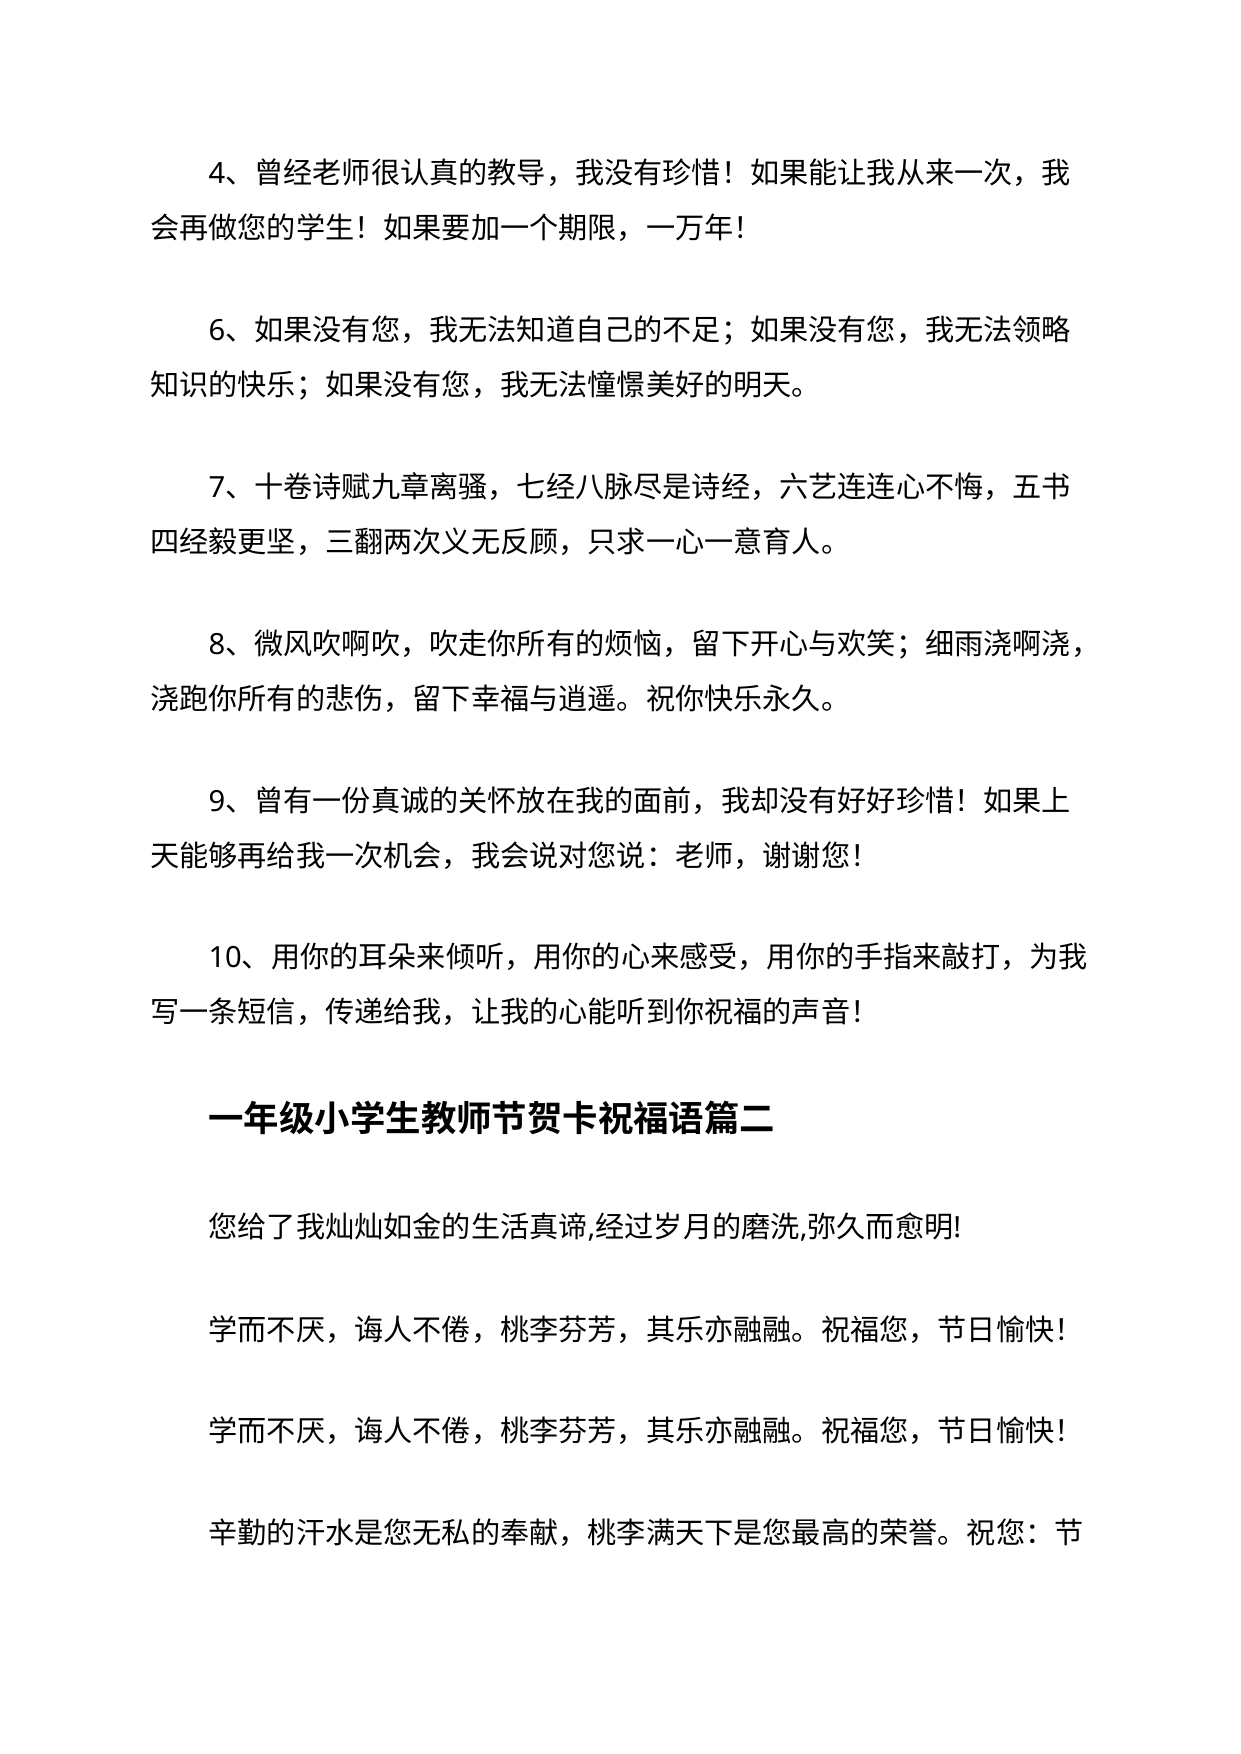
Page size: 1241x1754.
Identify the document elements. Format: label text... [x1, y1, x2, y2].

text 9、曾有一份真诚的关怀放在我的面前，我却没有好好珍惜！如果上天能够再给我一次机会，我会说对您说：老师，谢谢您！ [150, 777, 1090, 874]
text 学而不厌，诲人不倦，桃李芬芳，其乐亦融融。祝福您，节日愉快！ [150, 1306, 1090, 1348]
text 学而不厌，诲人不倦，桃李芬芳，其乐亦融融。祝福您，节日愉快！ [150, 1408, 1090, 1450]
text 10、用你的耳朵来倾听，用你的心来感受，用你的手指来敲打，为我写一条短信，传递给我，让我的心能听到你祝福的声音！ [150, 934, 1090, 1031]
text 您给了我灿灿如金的生活真谛,经过岁月的磨洗,弥久而愈明! [150, 1204, 1090, 1246]
text 一年级小学生教师节贺卡祝福语篇二 [150, 1091, 1090, 1142]
text 6、如果没有您，我无法知道自己的不足；如果没有您，我无法领略知识的快乐；如果没有您，我无法憧憬美好的明天。 [150, 307, 1090, 404]
text 4、曾经老师很认真的教导，我没有珍惜！如果能让我从来一次，我会再做您的学生！如果要加一个期限，一万年！ [150, 150, 1090, 247]
text 8、微风吹啊吹，吹走你所有的烦恼，留下开心与欢笑；细雨浇啊浇，浇跑你所有的悲伤，留下幸福与逍遥。祝你快乐永久。 [150, 620, 1090, 718]
text 7、十卷诗赋九章离骚，七经八脉尽是诗经，六艺连连心不悔，五书四经毅更坚，三翻两次义无反顾，只求一心一意育人。 [150, 463, 1090, 561]
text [150, 1509, 1090, 1552]
